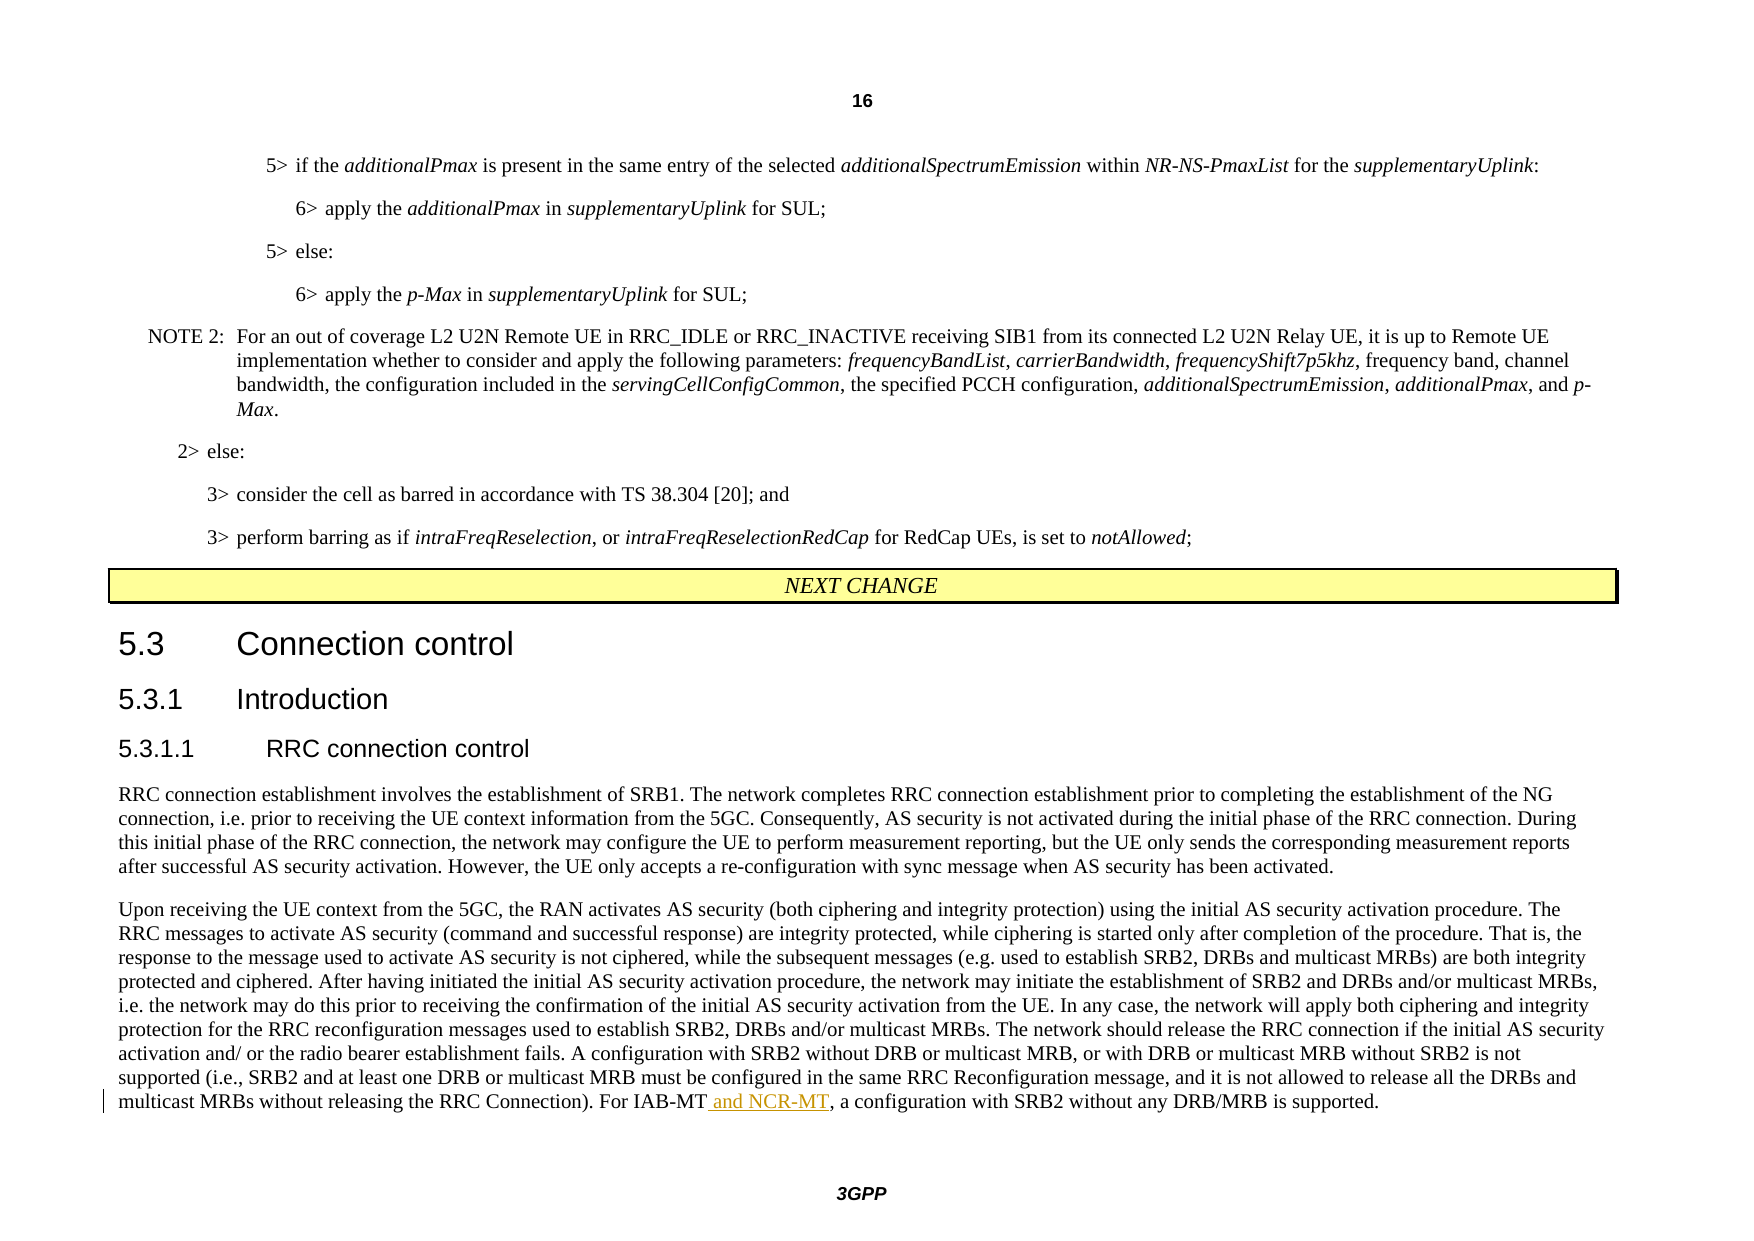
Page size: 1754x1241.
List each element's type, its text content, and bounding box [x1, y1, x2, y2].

text 6> apply the additionalPmax in supplementaryUplink for SUL; [295, 196, 1606, 220]
text 5> else: [266, 239, 1606, 263]
subtitle 5.3 Connection control [118, 624, 1606, 663]
text 5> if the additionalPmax is present in the same entry of the selected additionalSpectrumEmission within NR-NS-PmaxList for the supplementaryUplink: [266, 153, 1606, 177]
text Upon receiving the UE context from the 5GC, the RAN activates AS security (both ciphering and integrity protection) using the initial AS security activation procedure. The RRC messages to activate AS security (command and successful response) are integrity protected, while ciphering is started only after completion of the procedure. That is, the response to the message used to activate AS security is not ciphered, while the subsequent messages (e.g. used to establish SRB2, DRBs and multicast MRBs) are both integrity protected and ciphered. After having initiated the initial AS security activation procedure, the network may initiate the establishment of SRB2 and DRBs and/or multicast MRBs, i.e. the network may do this prior to receiving the confirmation of the initial AS security activation from the UE. In any case, the network will apply both ciphering and integrity protection for the RRC reconfiguration messages used to establish SRB2, DRBs and/or multicast MRBs. The network should release the RRC connection if the initial AS security activation and/ or the radio bearer establishment fails. A configuration with SRB2 without DRB or multicast MRB, or with DRB or multicast MRB without SRB2 is not supported (i.e., SRB2 and at least one DRB or multicast MRB must be configured in the same RRC Reconfiguration message, and it is not allowed to release all the DRBs and multicast MRBs without releasing the RRC Connection). For IAB-MT, a configuration with SRB2 without any DRB/MRB is supported. [118, 896, 1606, 1113]
text 3> consider the cell as barred in accordance with TS 38.304 [20]; and [207, 482, 1606, 506]
text NEXT CHANGE [110, 570, 1615, 601]
subtitle 5.3.1.1 RRC connection control [118, 734, 1606, 763]
text RRC connection establishment involves the establishment of SRB1. The network completes RRC connection establishment prior to completing the establishment of the NG connection, i.e. prior to receiving the UE context information from the 5GC. Consequently, AS security is not activated during the initial phase of the RRC connection. During this initial phase of the RRC connection, the network may configure the UE to perform measurement reporting, but the UE only sends the corresponding measurement reports after successful AS security activation. However, the UE only accepts a re-configuration with sync message when AS security has been activated. [118, 781, 1606, 878]
text 2> else: [177, 439, 1606, 463]
text 6> apply the p-Max in supplementaryUplink for SUL; [295, 281, 1606, 306]
subtitle 5.3.1 Introduction [118, 682, 1606, 715]
text 3> perform barring as if intraFreqReselection, or intraFreqReselectionRedCap for RedCap UEs, is set to notAllowed; [207, 525, 1606, 549]
text NOTE 2: For an out of coverage L2 U2N Remote UE in RRC_IDLE or RRC_INACTIVE receiving SIB1 from its connected L2 U2N Relay UE, it is up to Remote UE implementation whether to consider and apply the following parameters: frequencyBandList, carrierBandwidth, frequencyShift7p5khz, frequency band, channel bandwidth, the configuration included in the servingCellConfigCommon, the specified PCCH configuration, additionalSpectrumEmission, additionalPmax, and p-Max. [148, 324, 1606, 421]
